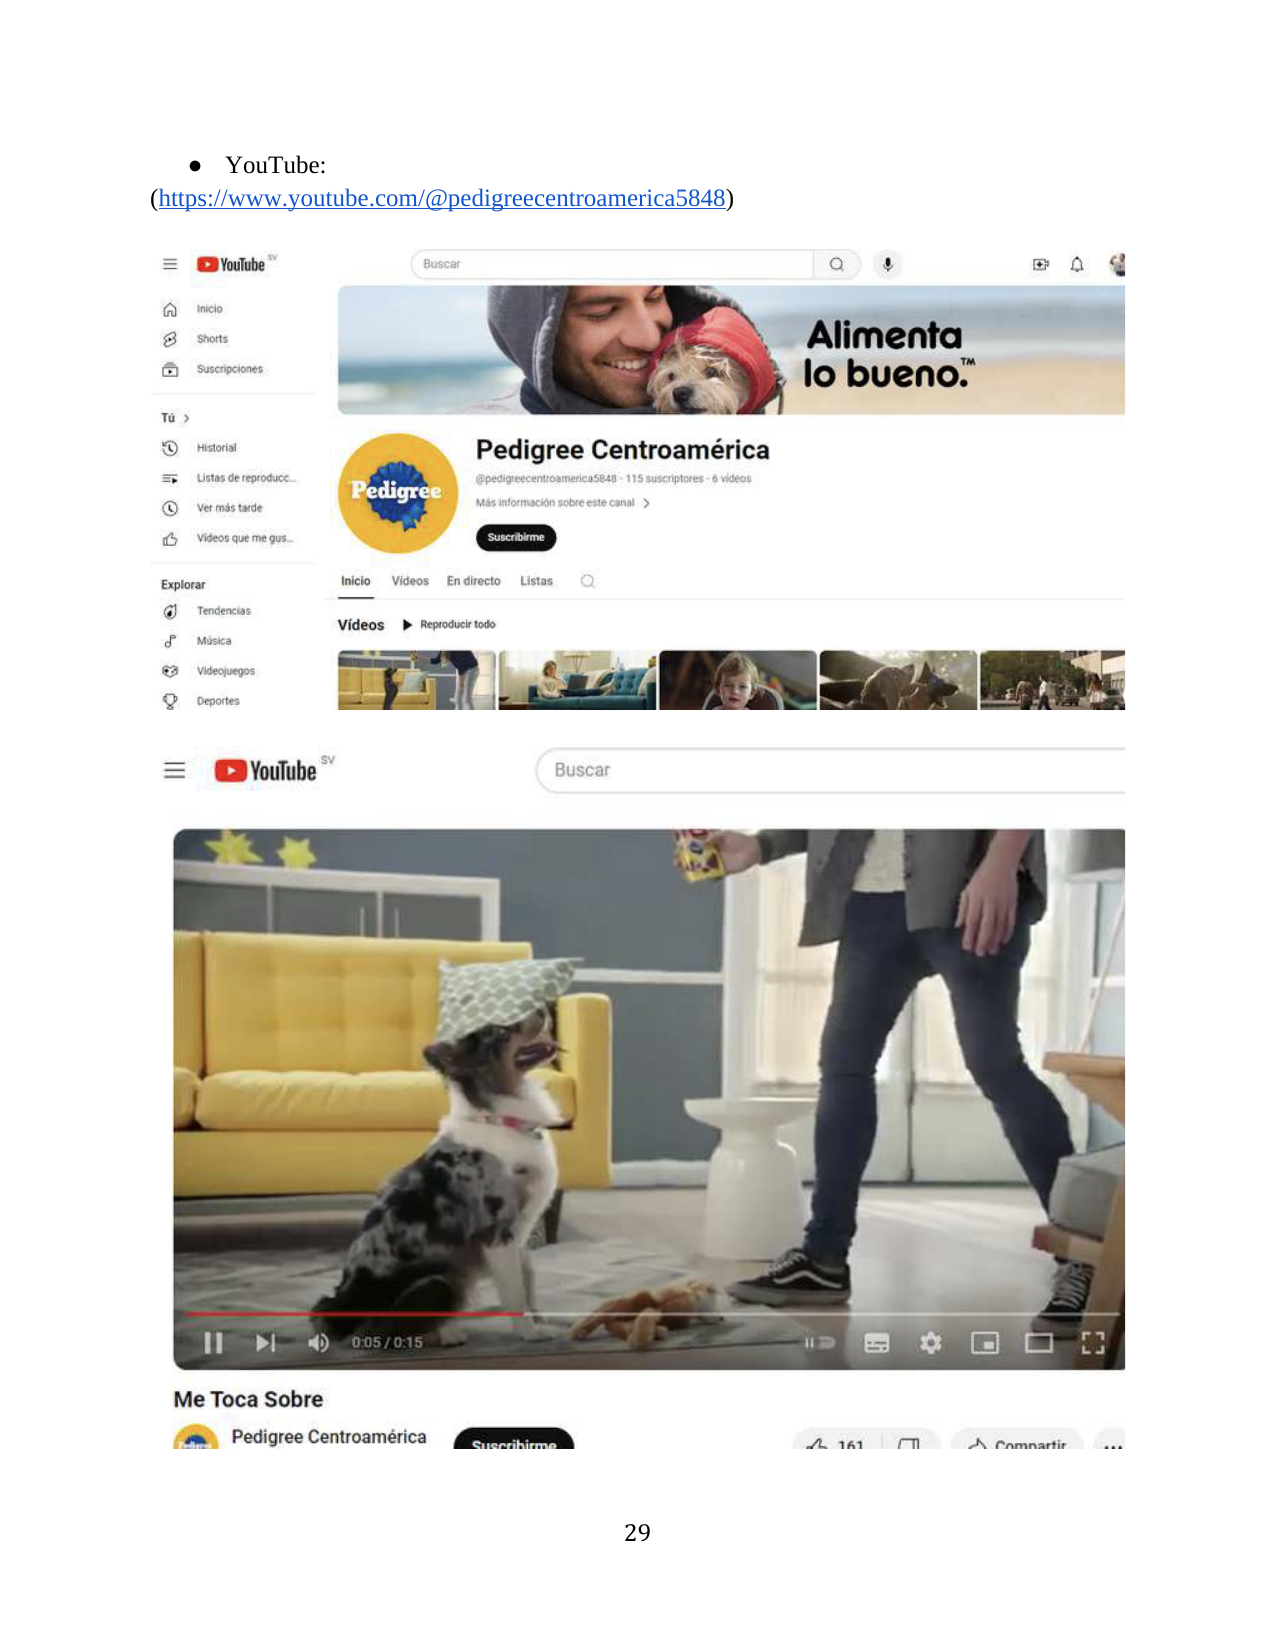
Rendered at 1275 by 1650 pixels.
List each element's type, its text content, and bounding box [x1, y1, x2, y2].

list YouTube: [187, 150, 1125, 179]
picture [150, 249, 1125, 710]
picture [150, 746, 1125, 1449]
text (https://www.youtube.com/@pedigreecentroamerica5848) [150, 183, 1125, 212]
